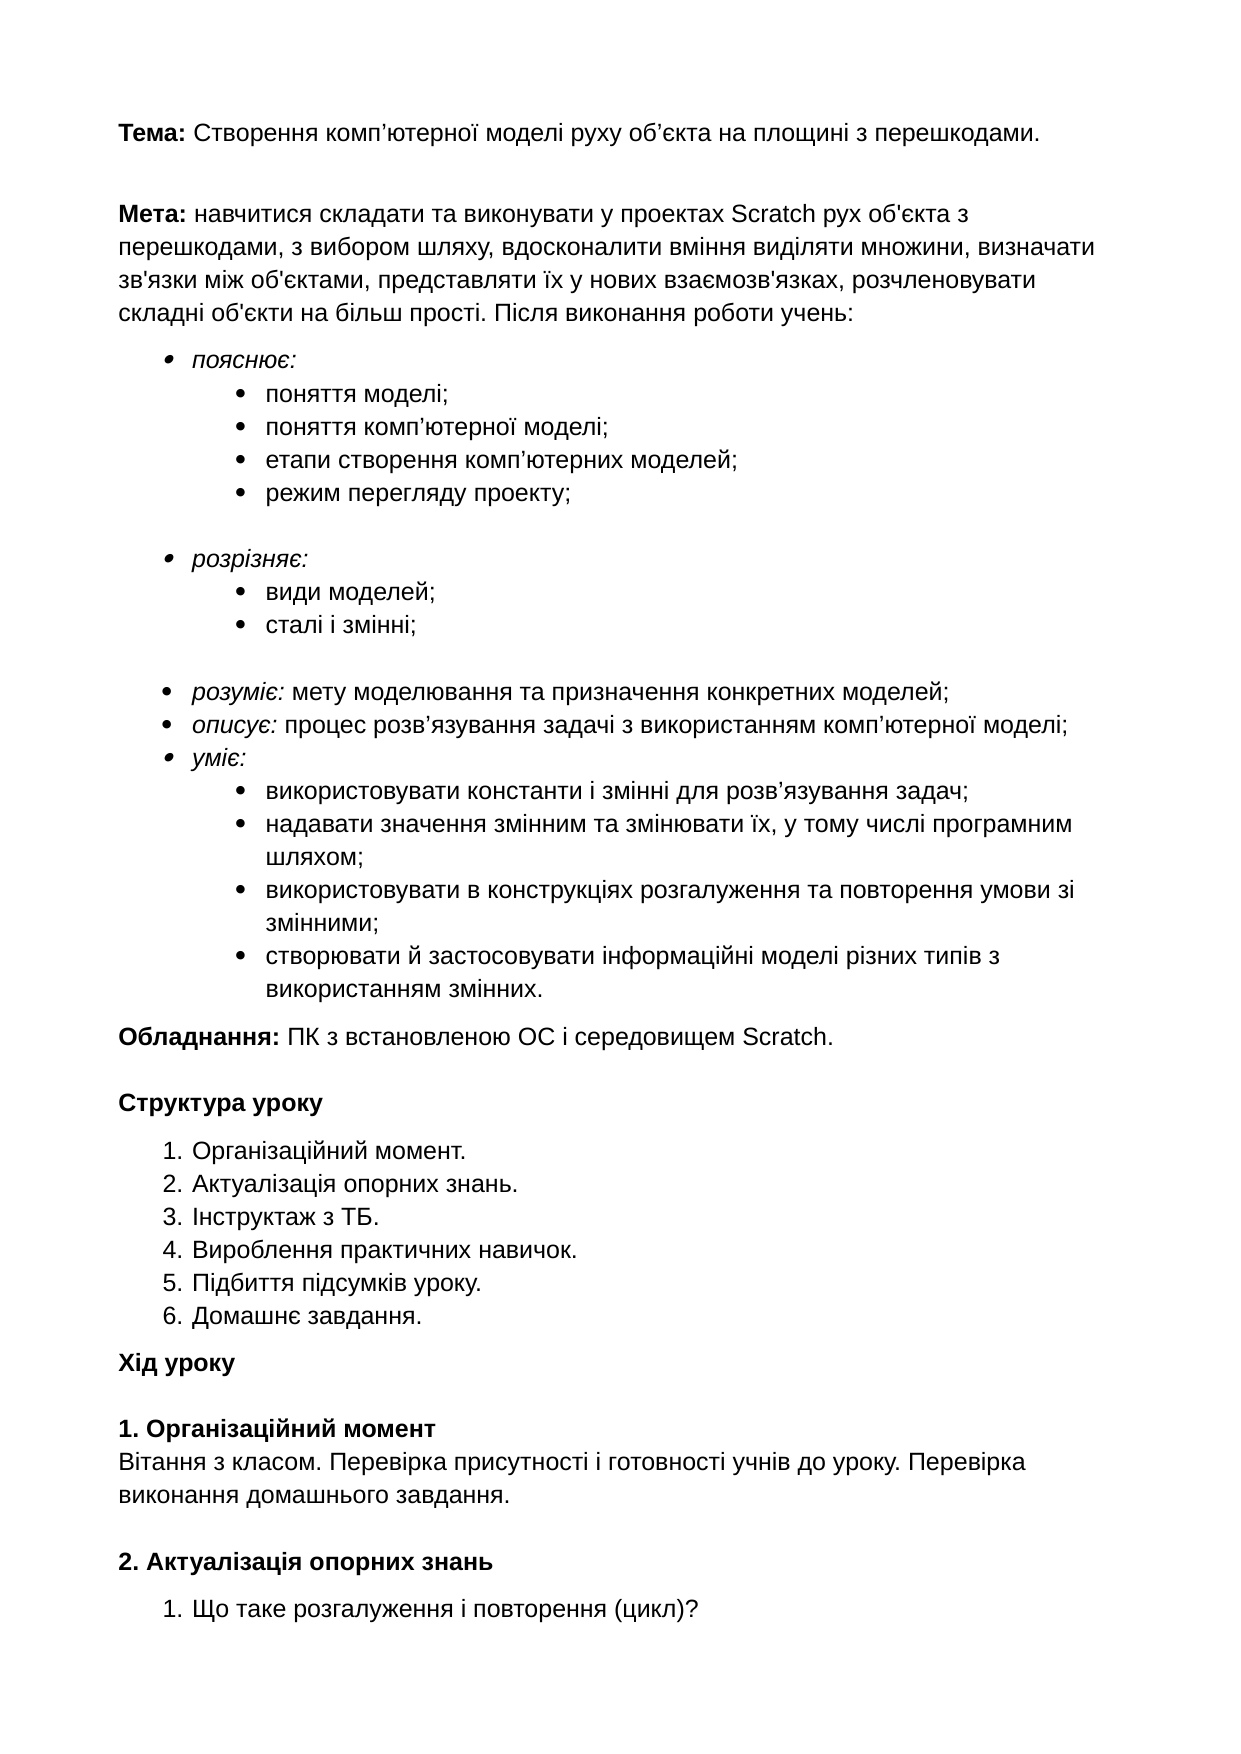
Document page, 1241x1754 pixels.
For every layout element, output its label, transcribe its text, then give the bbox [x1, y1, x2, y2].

list пояснює: [162, 345, 1122, 374]
list Підбиття підсумків уроку. [162, 1268, 1122, 1296]
list Актуалізація опорних знань. [162, 1169, 1122, 1197]
list створювати й застосовувати інформаційні моделі різних типів з використанням змінних. [236, 941, 1122, 1003]
list етапи створення комп’ютерних моделей; [236, 445, 1122, 474]
list використовувати в конструкціях розгалуження та повторення умови зі змінними; [236, 875, 1122, 937]
list уміє: [162, 743, 1122, 772]
list розрізняє: [162, 544, 1122, 573]
text Хід уроку 1. Організаційний момент Вітання з класом. Перевірка присутності і готовності учнів до уроку. Перевірка виконання домашнього завдання. 2. Актуалізація опорних знань [118, 1348, 1122, 1575]
list розуміє: мету моделювання та призначення конкретних моделей; [162, 676, 1122, 705]
list сталі і змінні; [236, 610, 1122, 639]
list Інструктаж з ТБ. [162, 1202, 1122, 1230]
list поняття комп’ютерної моделі; [236, 412, 1122, 441]
list описує: процес розв’язування задачі з використанням комп’ютерної моделі; [162, 709, 1122, 738]
text Тема: Створення комп’ютерної моделі руху об’єкта на площині з перешкодами. [118, 118, 1122, 147]
list надавати значення змінним та змінювати їх, у тому числі програмним шляхом; [236, 809, 1122, 871]
list Домашнє завдання. [162, 1301, 1122, 1329]
list Що таке розгалуження і повторення (цикл)? [162, 1594, 1122, 1623]
list Вироблення практичних навичок. [162, 1235, 1122, 1263]
list Організаційний момент. [162, 1136, 1122, 1164]
list види моделей; [236, 577, 1122, 606]
text Обладнання: ПК з встановленою ОС і середовищем Scratch. Структура уроку [118, 1022, 1122, 1117]
list поняття моделі; [236, 378, 1122, 407]
list використовувати константи і змінні для розв’язування задач; [236, 776, 1122, 805]
text Мета: навчитися складати та виконувати у проектах Scratch рух об'єкта з перешкодами, з вибором шляху, вдосконалити вміння виділяти множини, визначати зв'язки між об'єктами, представляти їх у нових взаємозв'язках, розчленовувати складні об'єкти на більш прості. Після виконання роботи учень: [118, 166, 1122, 327]
list режим перегляду проекту; [236, 478, 1122, 507]
